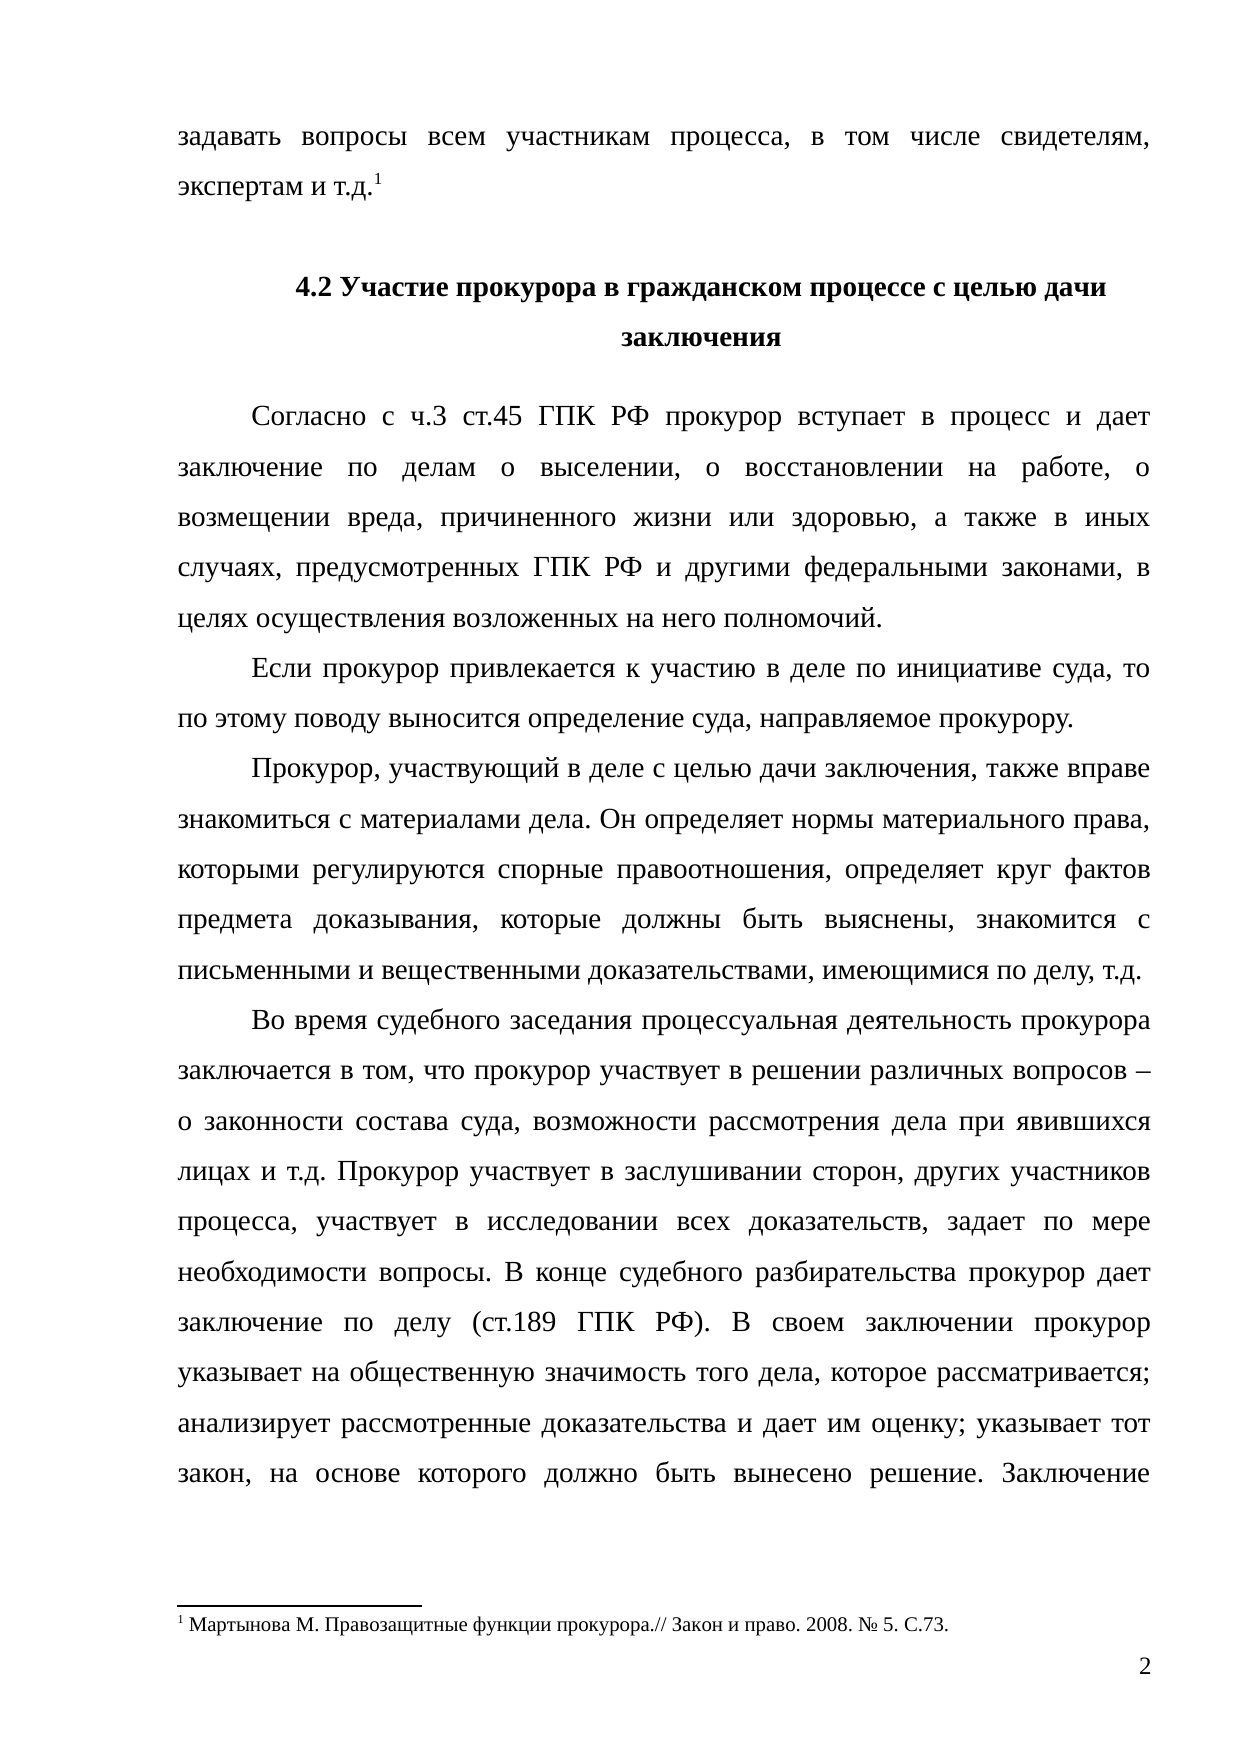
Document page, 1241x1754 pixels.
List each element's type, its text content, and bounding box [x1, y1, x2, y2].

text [177, 1002, 1152, 1488]
text Если прокурор привлекается к участию в деле по инициативе суда, то по этому поводу выносится определение суда, направляемое прокурору. [177, 650, 1152, 734]
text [177, 118, 1152, 202]
text Согласно с ч.3 ст.45 ГПК РФ прокурор вступает в процесс и дает заключение по делам о выселении, о восстановлении на работе, о возмещении вреда, причиненного жизни или здоровью, а также в иных случаях, предусмотренных ГПК РФ и другими федеральными законами, в целях осуществления возложенных на него полномочий. [177, 398, 1152, 633]
text Прокурор, участвующий в деле с целью дачи заключения, также вправе знакомиться с материалами дела. Он определяет нормы материального права, которыми регулируются спорные правоотношения, определяет круг фактов предмета доказывания, которые должны быть выяснены, знакомится с письменными и вещественными доказательствами, имеющимися по делу, т.д. [177, 751, 1152, 985]
subtitle 4.2 Участие прокурора в гражданском процессе с целью дачи заключения [251, 269, 1152, 353]
